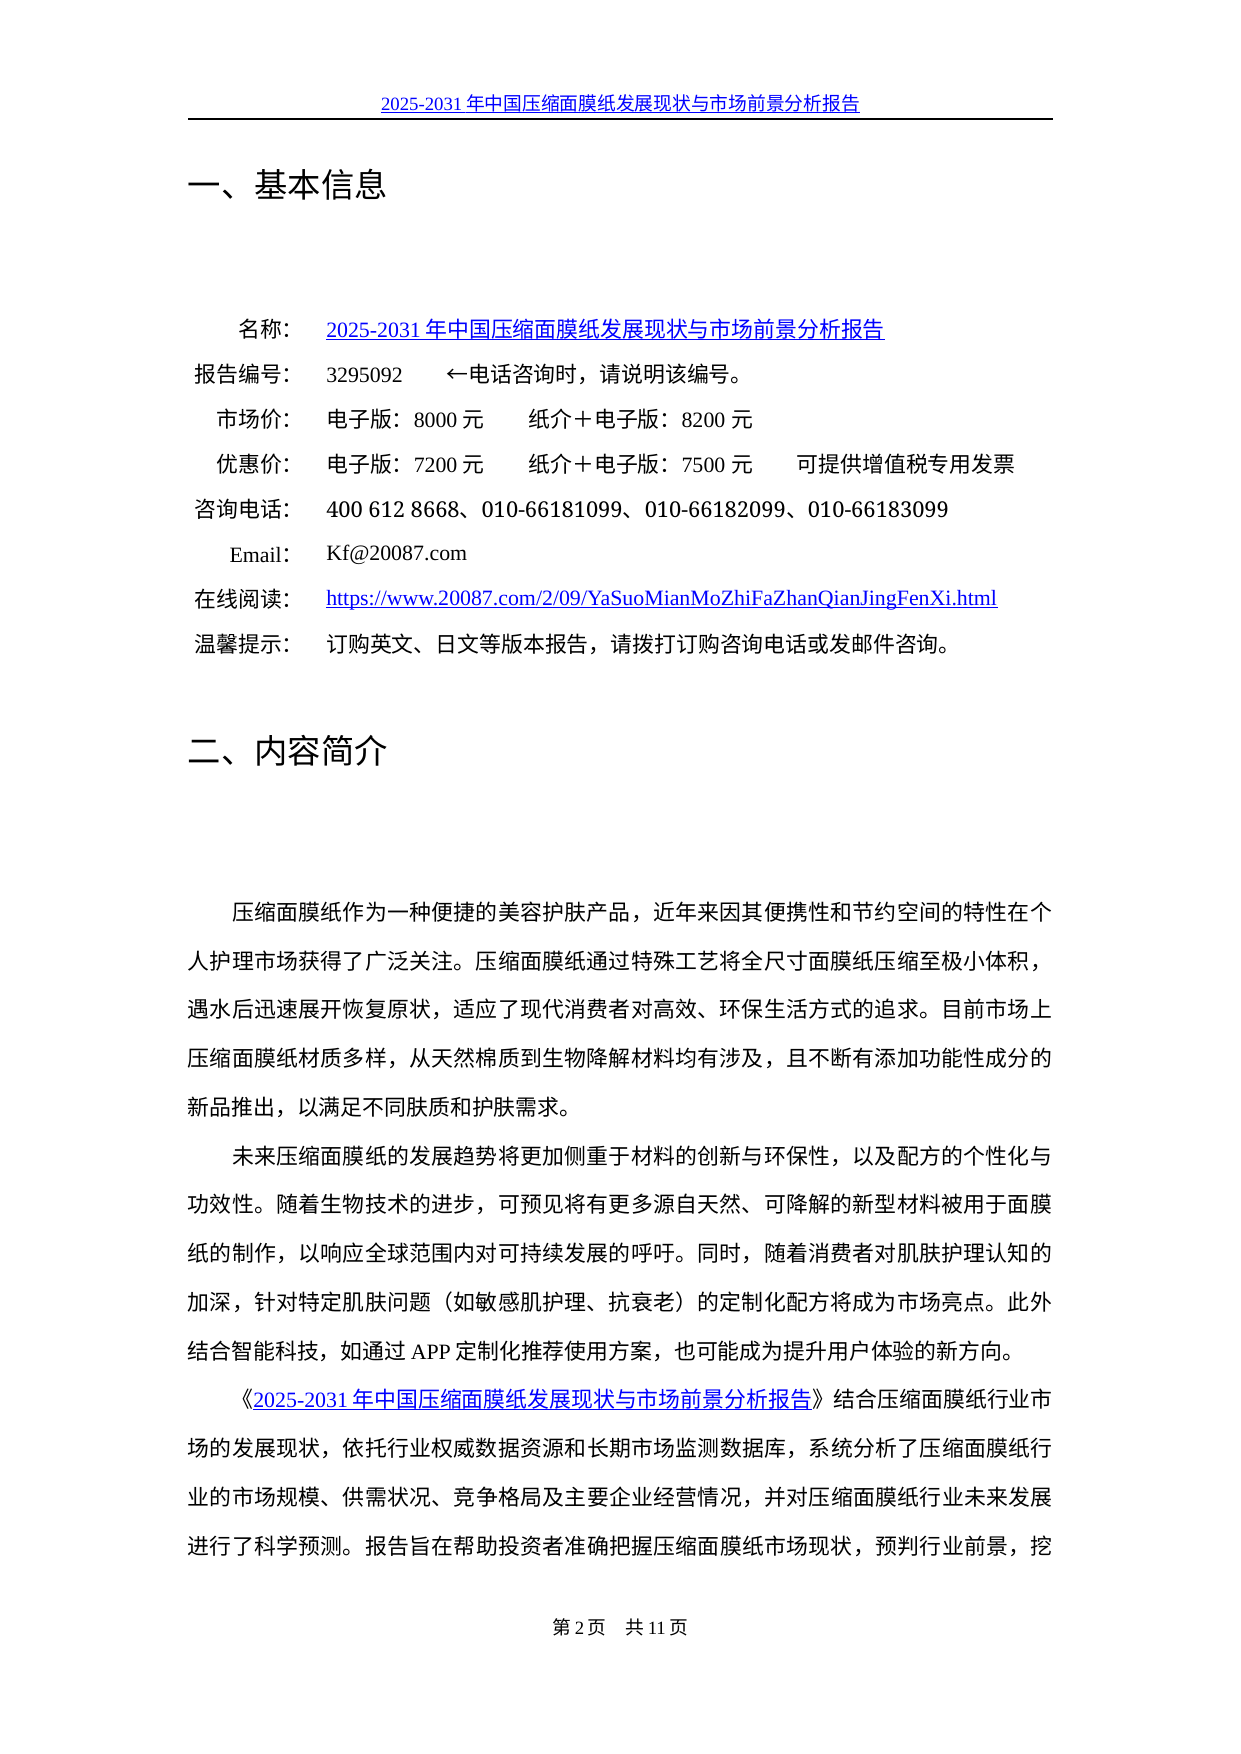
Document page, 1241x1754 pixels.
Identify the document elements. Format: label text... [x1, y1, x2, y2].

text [187, 894, 1053, 1561]
title 一、基本信息 [187, 150, 1053, 215]
table_cell 咨询电话： [167, 492, 315, 537]
table_cell 电子版：7200 元 纸介＋电子版：7500 元 可提供增值税专用发票 [315, 447, 1073, 492]
table_cell 电子版：8000 元 纸介＋电子版：8200 元 [315, 402, 1073, 447]
table_header 名称： [167, 312, 315, 357]
table_cell Email： [167, 537, 315, 582]
title 二、内容简介 [187, 717, 1053, 782]
table_cell 在线阅读： [167, 582, 315, 627]
table_cell 3295092 ←电话咨询时，请说明该编号。 [315, 357, 1073, 402]
table_cell 订购英文、日文等版本报告，请拨打订购咨询电话或发邮件咨询。 [315, 627, 1073, 672]
table_cell 报告编号： [167, 357, 315, 402]
table_cell 400 612 8668、010-66181099、010-66182099、010-66183099 [315, 492, 1073, 537]
table_cell 温馨提示： [167, 627, 315, 672]
table_header 2025-2031年中国压缩面膜纸发展现状与市场前景分析报告 [315, 312, 1073, 357]
table_cell [315, 582, 1073, 627]
table_cell Kf@20087.com [315, 537, 1073, 582]
table_cell 优惠价： [167, 447, 315, 492]
table_cell 市场价： [167, 402, 315, 447]
